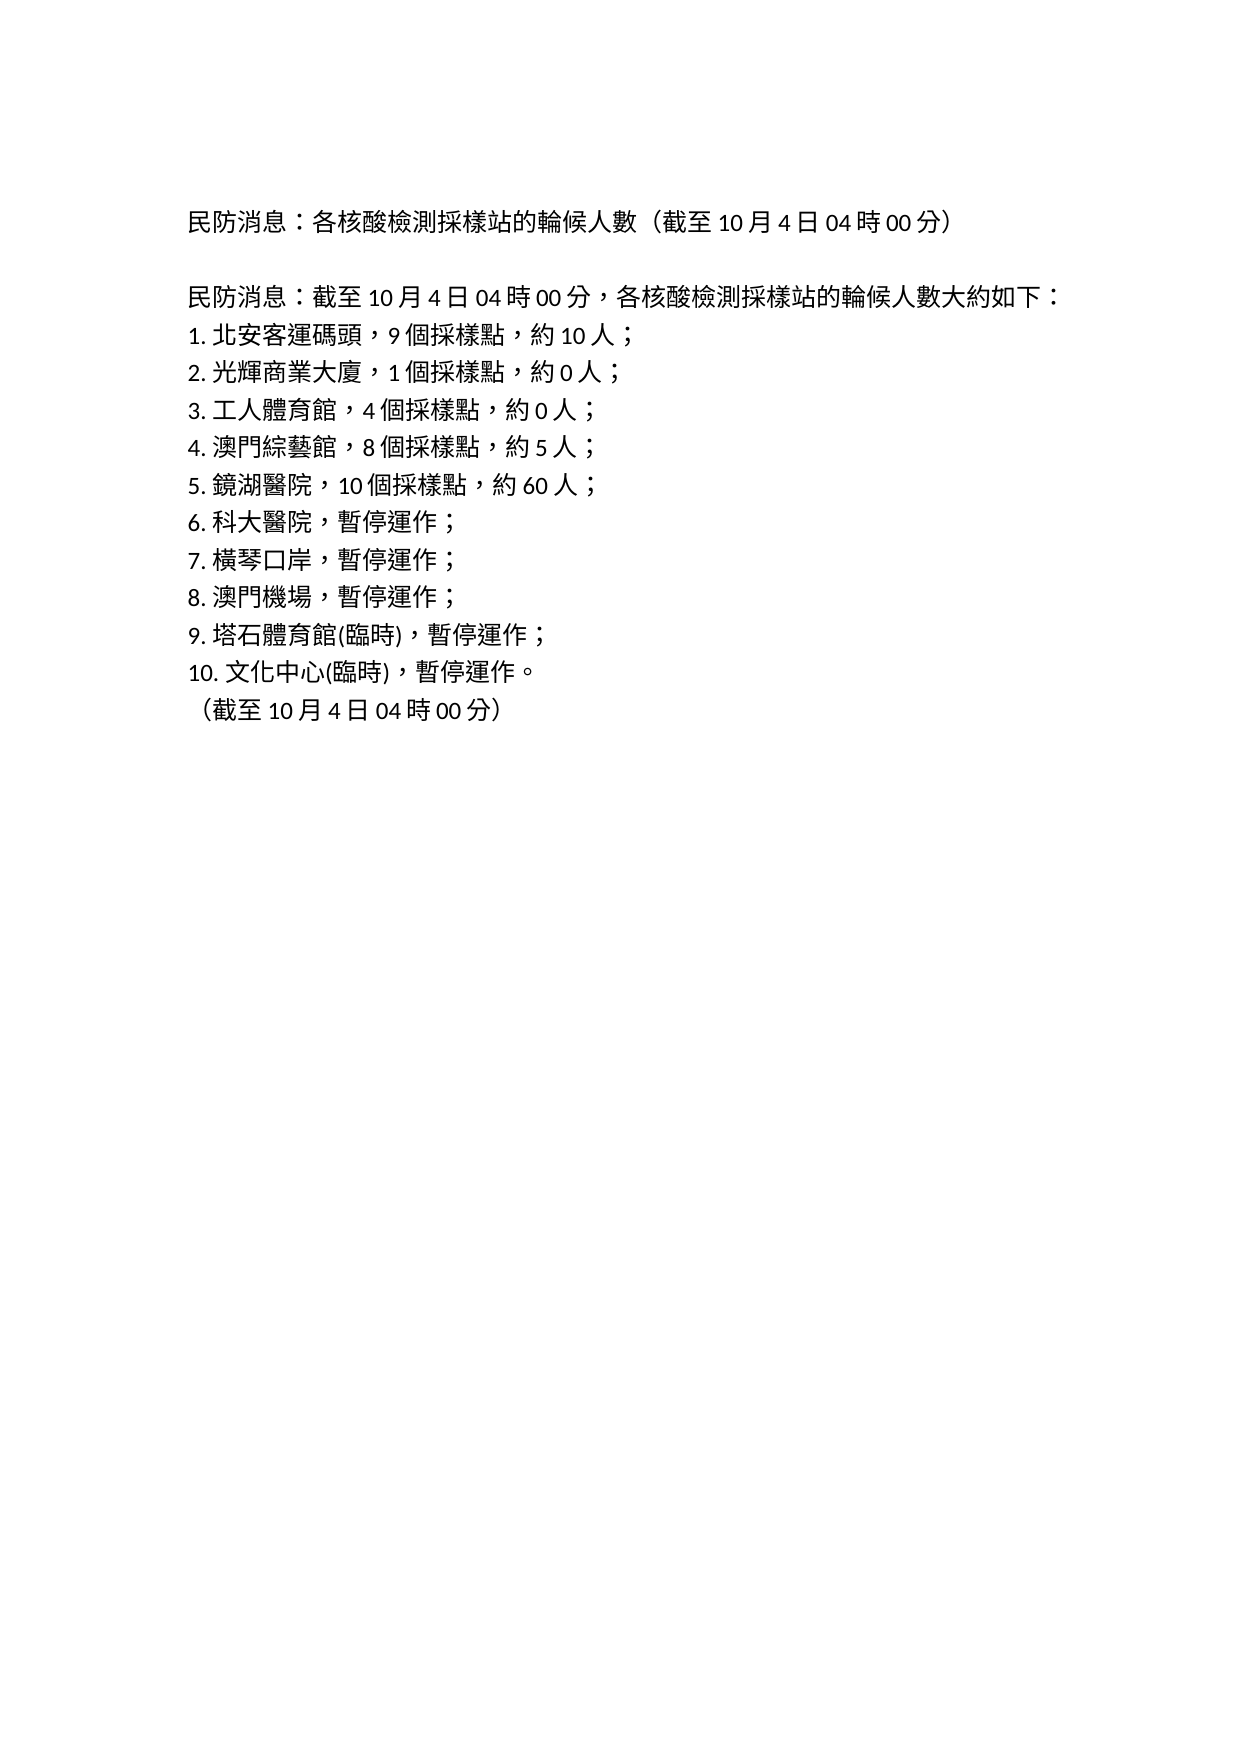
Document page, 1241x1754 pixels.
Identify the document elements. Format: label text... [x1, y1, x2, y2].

text 5. 鏡湖醫院，10個採樣點，約60人； [187, 464, 1053, 502]
text 6. 科大醫院，暫停運作； [187, 502, 1053, 539]
text 3. 工人體育館，4個採樣點，約0人； [187, 389, 1053, 427]
text 2. 光輝商業大廈，1個採樣點，約0人； [187, 352, 1053, 389]
text 民防消息：截至10月4日04時00分，各核酸檢測採樣站的輪候人數大約如下： [187, 277, 1053, 314]
text （截至10月4日04時00分） [187, 689, 1053, 727]
text 1. 北安客運碼頭，9個採樣點，約10人； [187, 314, 1053, 352]
text 9. 塔石體育館(臨時)，暫停運作； [187, 614, 1053, 652]
text 10. 文化中心(臨時)，暫停運作。 [187, 652, 1053, 689]
text 4. 澳門綜藝館，8個採樣點，約5人； [187, 427, 1053, 464]
text 民防消息：各核酸檢測採樣站的輪候人數（截至10月4日04時00分） [187, 202, 1053, 239]
text 7. 橫琴口岸，暫停運作； [187, 539, 1053, 577]
text 8. 澳門機場，暫停運作； [187, 577, 1053, 614]
